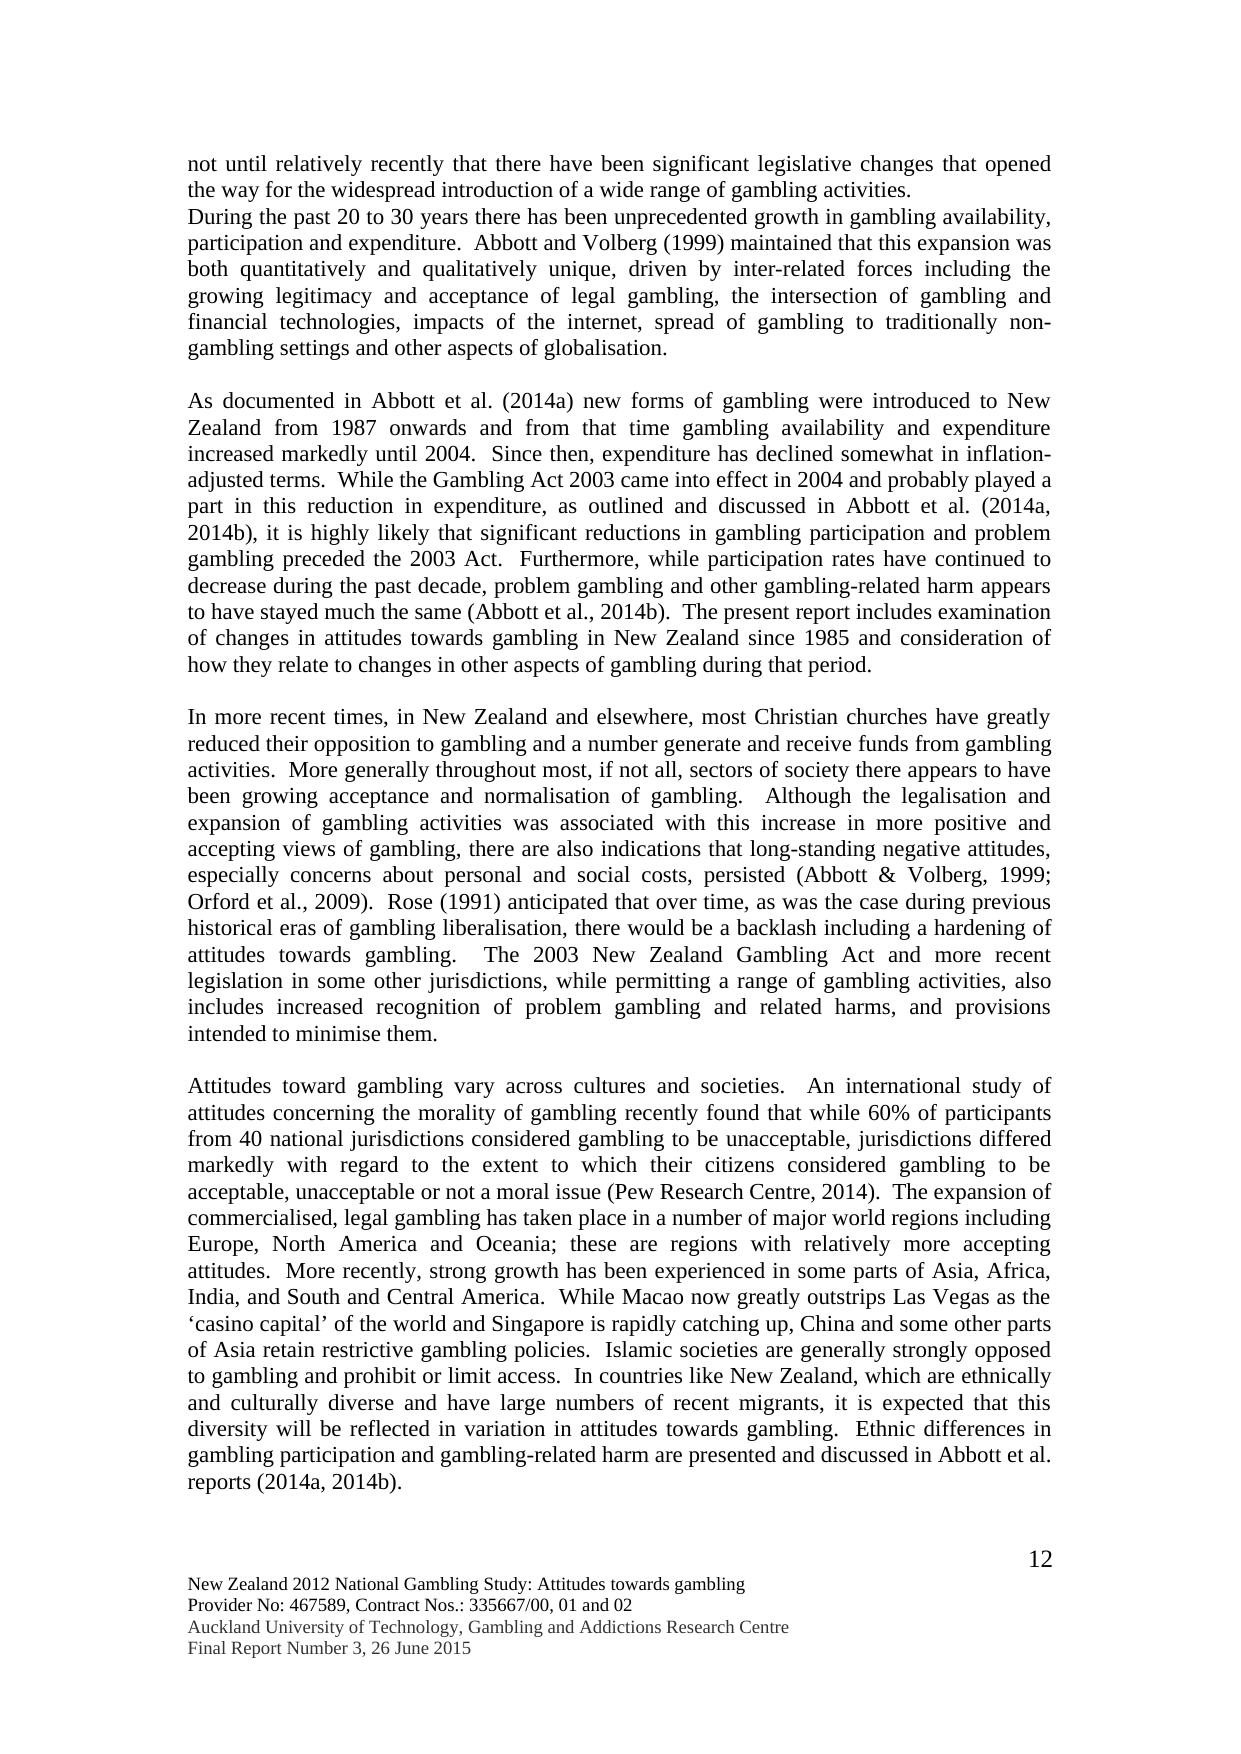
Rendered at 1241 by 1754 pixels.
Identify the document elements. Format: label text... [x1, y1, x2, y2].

text As documented in Abbott et al. (2014a) new forms of gambling were introduced to New Zealand from 1987 onwards and from that time gambling availability and expenditure increased markedly until 2004. Since then, expenditure has declined somewhat in inflation-adjusted terms. While the Gambling Act 2003 came into effect in 2004 and probably played a part in this reduction in expenditure, as outlined and discussed in Abbott et al. (2014a, 2014b), it is highly likely that significant reductions in gambling participation and problem gambling preceded the 2003 Act. Furthermore, while participation rates have continued to decrease during the past decade, problem gambling and other gambling-related harm appears to have stayed much the same (Abbott et al., 2014b). The present report includes examination of changes in attitudes towards gambling in New Zealand since 1985 and consideration of how they relate to changes in other aspects of gambling during that period. [187, 387, 1053, 677]
text Attitudes toward gambling vary across cultures and societies. An international study of attitudes concerning the morality of gambling recently found that while 60% of participants from 40 national jurisdictions considered gambling to be unacceptable, jurisdictions differed markedly with regard to the extent to which their citizens considered gambling to be acceptable, unacceptable or not a moral issue (Pew Research Centre, 2014). The expansion of commercialised, legal gambling has taken place in a number of major world regions including Europe, North America and Oceania; these are regions with relatively more accepting attitudes. More recently, strong growth has been experienced in some parts of Asia, Africa, India, and South and Central America. While Macao now greatly outstrips Las Vegas as the ‘casino capital’ of the world and Singapore is rapidly catching up, China and some other parts of Asia retain restrictive gambling policies. Islamic societies are generally strongly opposed to gambling and prohibit or limit access. In countries like New Zealand, which are ethnically and culturally diverse and have large numbers of recent migrants, it is expected that this diversity will be reflected in variation in attitudes towards gambling. Ethnic differences in gambling participation and gambling-related harm are presented and discussed in Abbott et al. reports (2014a, 2014b). [187, 1072, 1053, 1494]
text In more recent times, in New Zealand and elsewhere, most Christian churches have greatly reduced their opposition to gambling and a number generate and receive funds from gambling activities. More generally throughout most, if not all, sectors of society there appears to have been growing acceptance and normalisation of gambling. Although the legalisation and expansion of gambling activities was associated with this increase in more positive and accepting views of gambling, there are also indications that long-standing negative attitudes, especially concerns about personal and social costs, persisted (Abbott & Volberg, 1999; Orford et al., 2009). Rose (1991) anticipated that over time, as was the case during previous historical eras of gambling liberalisation, there would be a backlash including a hardening of attitudes towards gambling. The 2003 New Zealand Gambling Act and more recent legislation in some other jurisdictions, while permitting a range of gambling activities, also includes increased recognition of problem gambling and related harms, and provisions intended to minimise them. [187, 703, 1053, 1046]
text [187, 150, 1053, 203]
text During the past 20 to 30 years there has been unprecedented growth in gambling availability, participation and expenditure. Abbott and Volberg (1999) maintained that this expansion was both quantitatively and qualitatively unique, driven by inter-related forces including the growing legitimacy and acceptance of legal gambling, the intersection of gambling and financial technologies, impacts of the internet, spread of gambling to traditionally non-gambling settings and other aspects of globalisation. [187, 203, 1053, 361]
